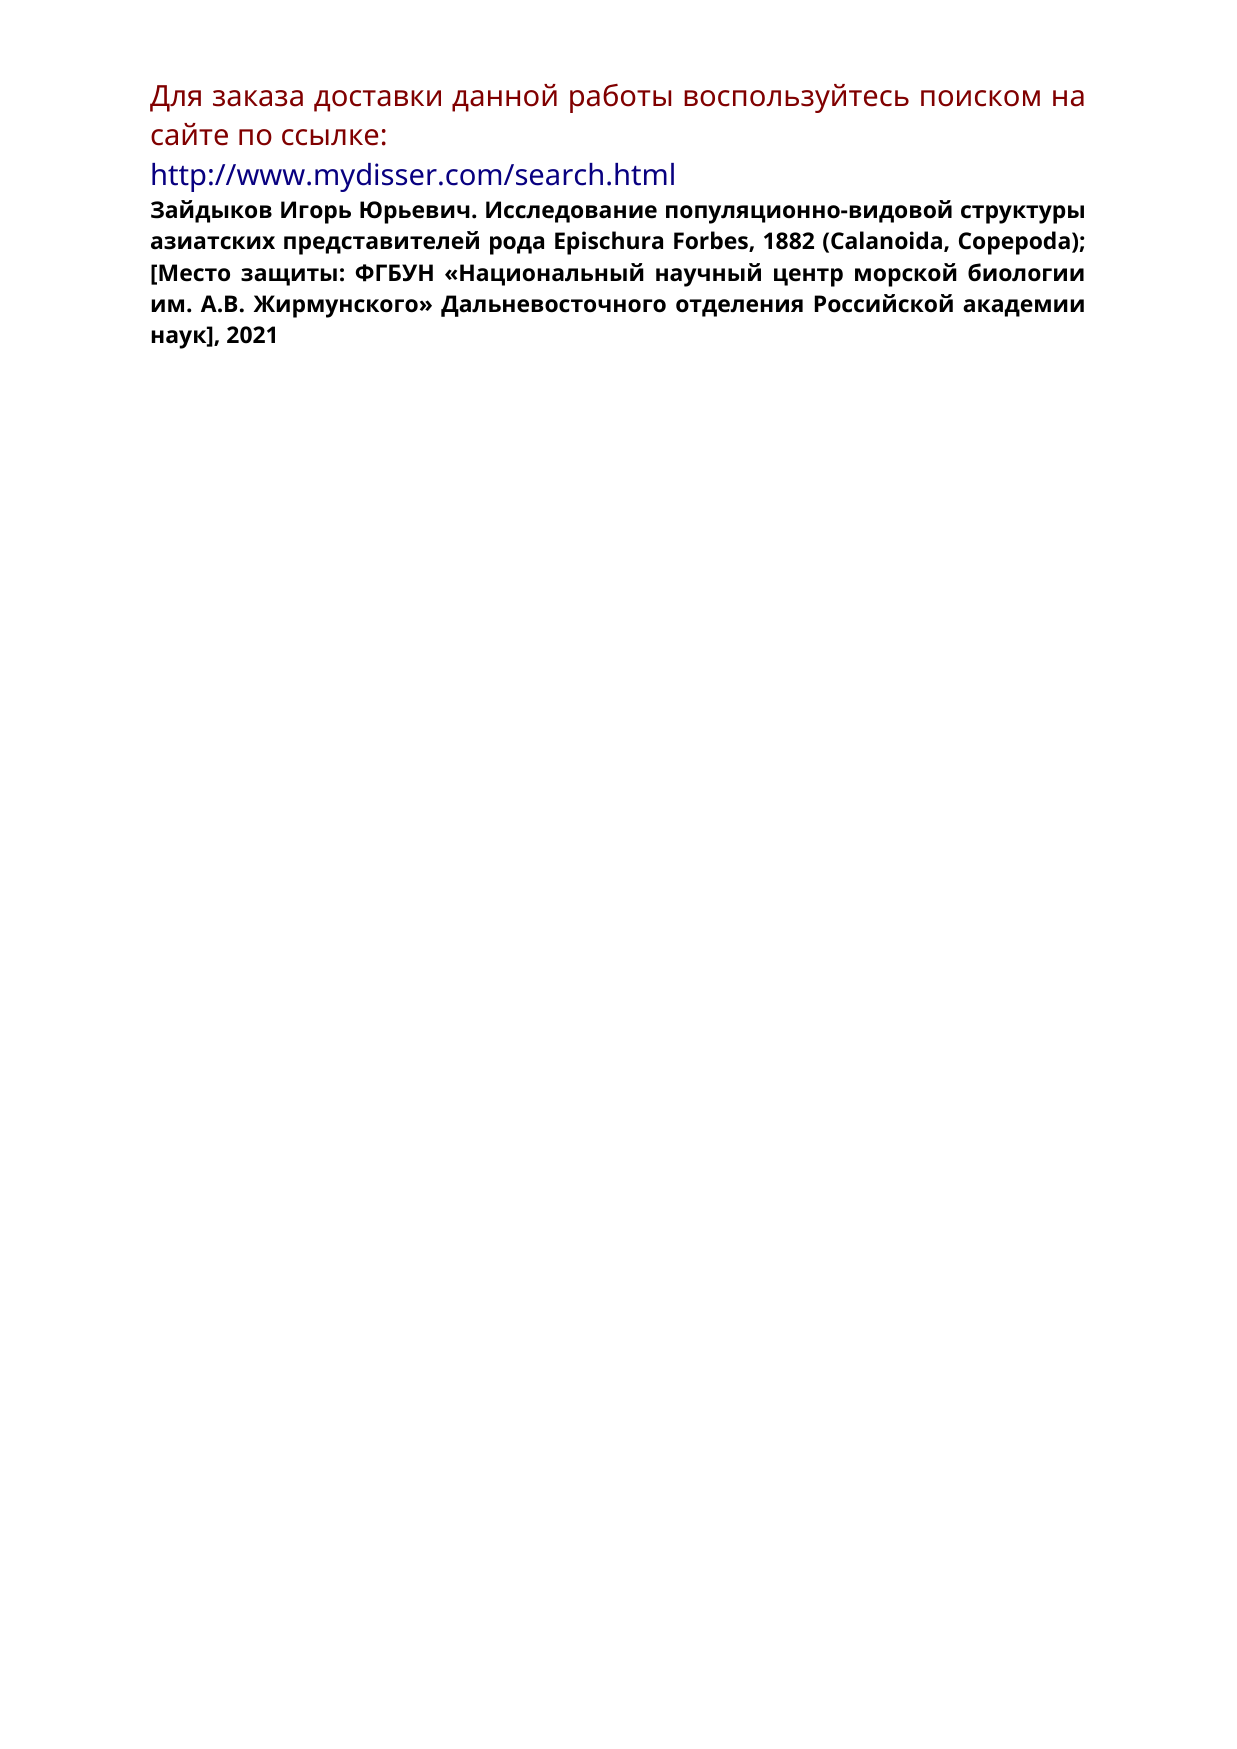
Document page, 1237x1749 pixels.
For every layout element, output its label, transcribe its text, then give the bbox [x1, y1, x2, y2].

text Зайдыков Игорь Юрьевич. Исследование популяционно-видовой структуры азиатских представителей рода Epischura Forbes, 1882 (Calanoida, Copepoda);[Место защиты: ФГБУН «Национальный научный центр морской биологии им. А.В. Жирмунского» Дальневосточного отделения Российской академии наук], 2021 [150, 194, 1086, 350]
